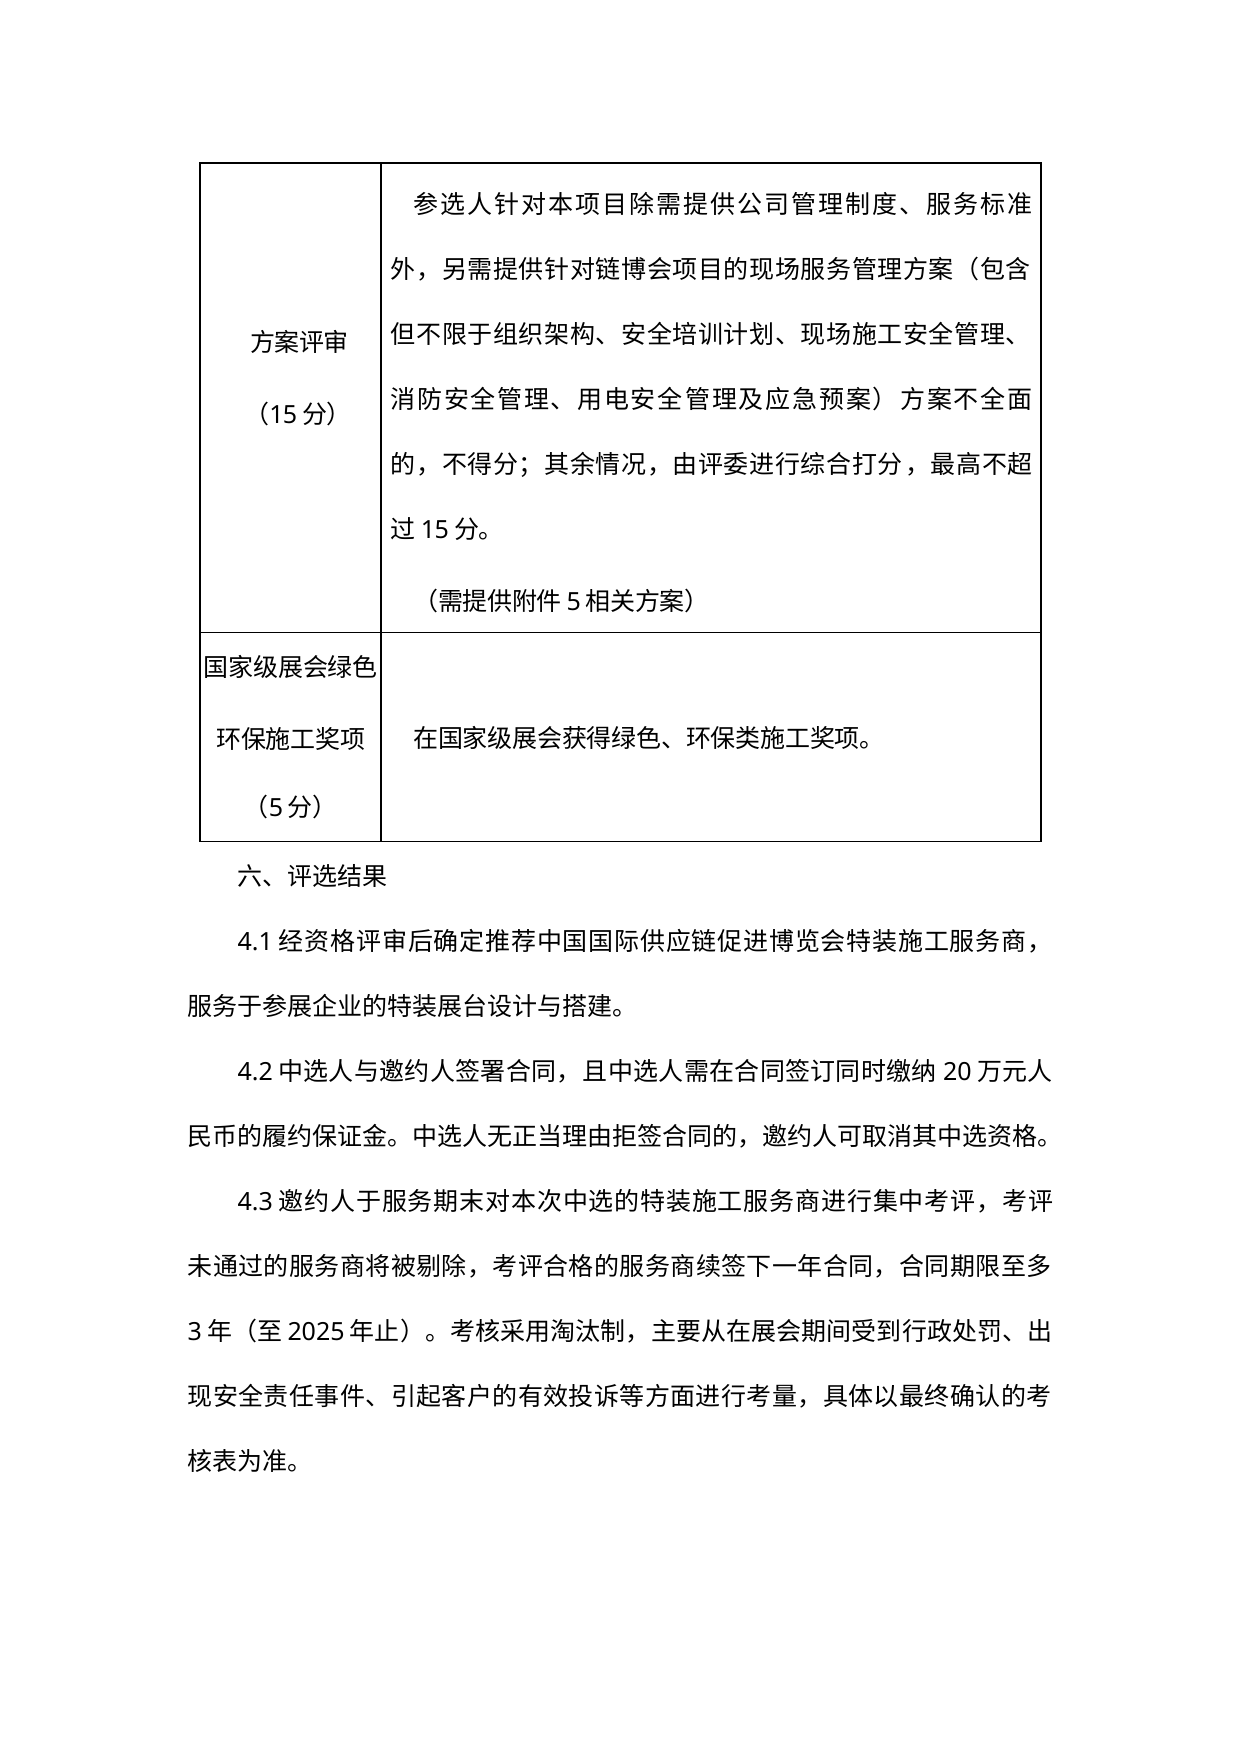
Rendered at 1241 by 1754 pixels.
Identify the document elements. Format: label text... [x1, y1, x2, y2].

table_cell 在国家级展会获得绿色、环保类施工奖项。 [382, 633, 1040, 841]
text 4.2中选人与邀约人签署合同，且中选人需在合同签订同时缴纳20万元人民币的履约保证金。中选人无正当理由拒签合同的，邀约人可取消其中选资格。 [187, 1037, 1053, 1167]
text 六、评选结果 [187, 842, 1053, 907]
text 4.1经资格评审后确定推荐中国国际供应链促进博览会特装施工服务商，服务于参展企业的特装展台设计与搭建。 [187, 907, 1053, 1037]
table_cell 参选人针对本项目除需提供公司管理制度、服务标准外，另需提供针对链博会项目的现场服务管理方案（包含但不限于组织架构、安全培训计划、现场施工安全管理、消防安全管理、用电安全管理及应急预案）方案不全面的，不得分；其余情况，由评委进行综合打分，最高不超过15分。 （需提供附件5相关方案） [382, 164, 1040, 632]
text 4.3邀约人于服务期末对本次中选的特装施工服务商进行集中考评，考评未通过的服务商将被剔除，考评合格的服务商续签下一年合同，合同期限至多3年（至2025年止）。考核采用淘汰制，主要从在展会期间受到行政处罚、出现安全责任事件、引起客户的有效投诉等方面进行考量，具体以最终确认的考核表为准。 [187, 1167, 1053, 1492]
table_cell 国家级展会绿色环保施工奖项 （5分） [201, 633, 380, 841]
table_cell 方案评审 （15分） [201, 164, 380, 632]
